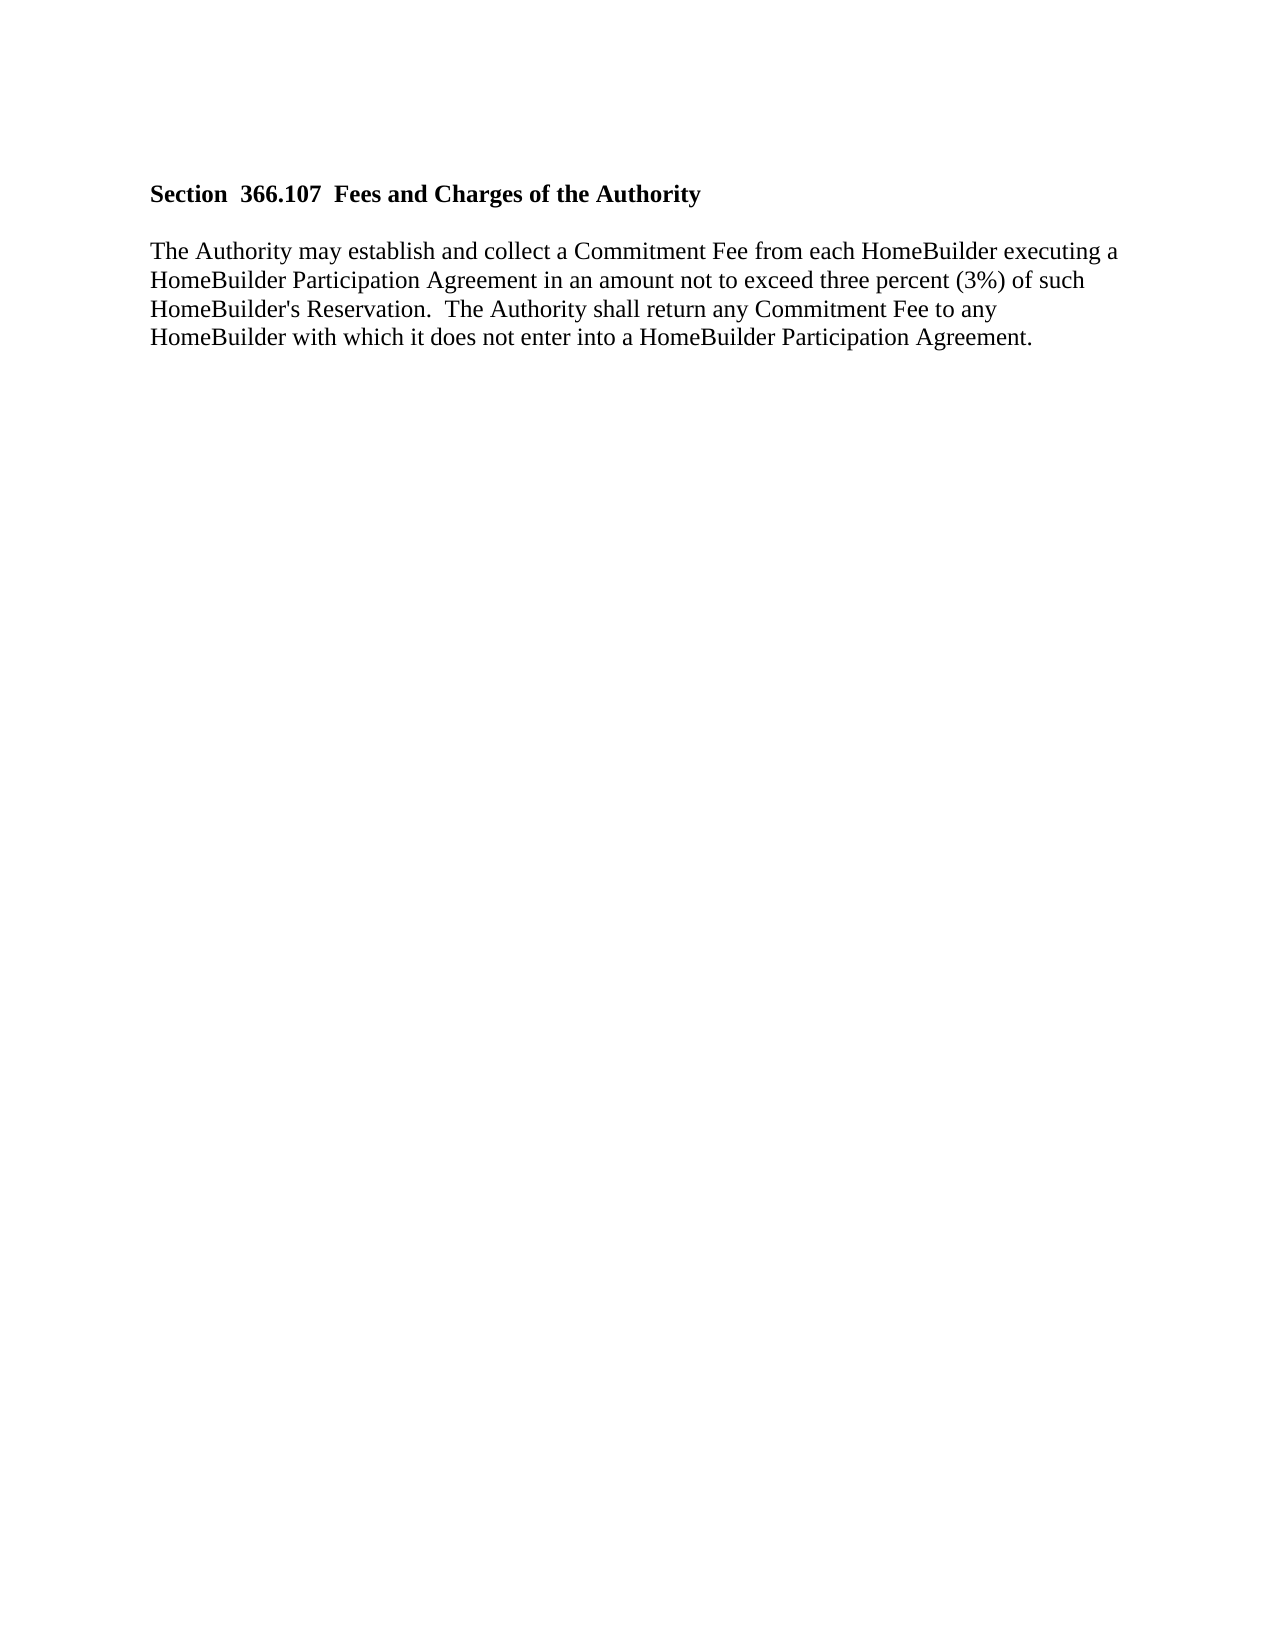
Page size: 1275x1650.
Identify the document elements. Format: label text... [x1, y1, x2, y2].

text Section 366.107 Fees and Charges of the Authority [150, 179, 1125, 207]
text The Authority may establish and collect a Commitment Fee from each HomeBuilder executing a HomeBuilder Participation Agreement in an amount not to exceed three percent (3%) of such HomeBuilder's Reservation. The Authority shall return any Commitment Fee to any HomeBuilder with which it does not enter into a HomeBuilder Participation Agreement. [150, 236, 1125, 351]
